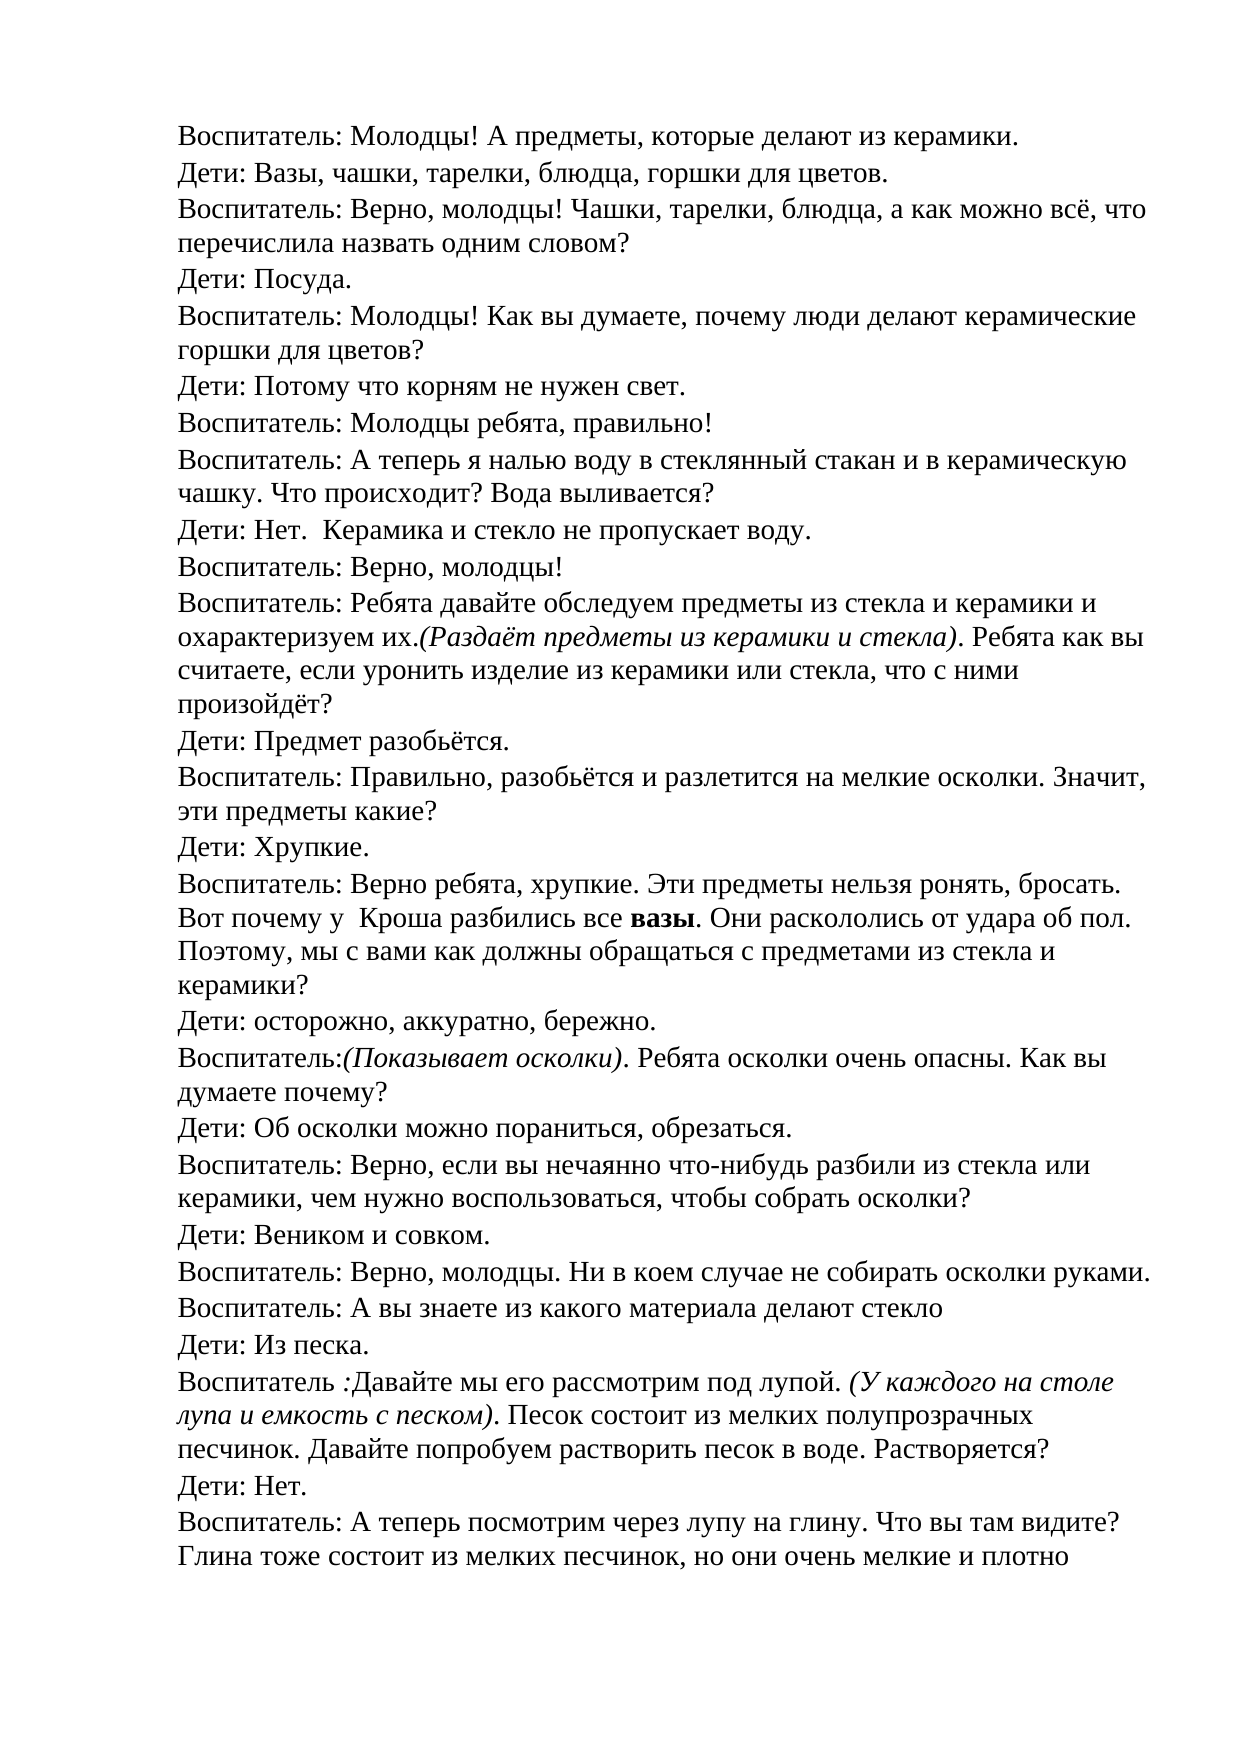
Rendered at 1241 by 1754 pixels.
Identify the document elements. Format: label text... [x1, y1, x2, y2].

text Воспитатель: Молодцы ребята, правильно! [177, 405, 1152, 439]
text Воспитатель: Верно ребята, хрупкие. Эти предметы нельзя ронять, бросать. Вот почему у Кроша разбились все вазы. Они раскололись от удара об пол. Поэтому, мы с вами как должны обращаться с предметами из стекла и керамики? [177, 866, 1152, 1000]
text Воспитатель: Молодцы! А предметы, которые делают из керамики. [177, 118, 1152, 152]
text Дети: Нет. Керамика и стекло не пропускает воду. [177, 512, 1152, 546]
text Дети: Вазы, чашки, тарелки, блюдца, горшки для цветов. [177, 155, 1152, 188]
text Воспитатель: А вы знаете из какого материала делают стекло [177, 1291, 1152, 1324]
text Воспитатель: Правильно, разобьётся и разлетится на мелкие осколки. Значит, эти предметы какие? [177, 759, 1152, 826]
text Воспитатель: Верно, молодцы. Ни в коем случае не собирать осколки руками. [177, 1254, 1152, 1287]
text Воспитатель: Верно, если вы нечаянно что-нибудь разбили из стекла или керамики, чем нужно воспользоваться, чтобы собрать осколки? [177, 1147, 1152, 1214]
text Дети: Веником и совком. [177, 1217, 1152, 1251]
text Дети: Хрупкие. [177, 829, 1152, 863]
text Дети: Нет. [177, 1468, 1152, 1501]
text Дети: Посуда. [177, 262, 1152, 295]
text Воспитатель: Верно, молодцы! [177, 549, 1152, 582]
text Дети: Из песка. [177, 1327, 1152, 1361]
text Воспитатель: Верно, молодцы! Чашки, тарелки, блюдца, а как можно всё, что перечислила назвать одним словом? [177, 191, 1152, 258]
text Воспитатель:(Показывает осколки). Ребята осколки очень опасны. Как вы думаете почему? [177, 1040, 1152, 1107]
text Воспитатель: Ребята давайте обследуем предметы из стекла и керамики и охарактеризуем их.(Раздаёт предметы из керамики и стекла). Ребята как вы считаете, если уронить изделие из керамики или стекла, что с ними произойдёт? [177, 585, 1152, 719]
text Дети: осторожно, аккуратно, бережно. [177, 1003, 1152, 1037]
text Воспитатель: Молодцы! Как вы думаете, почему люди делают керамические горшки для цветов? [177, 298, 1152, 365]
text Воспитатель: А теперь я налью воду в стеклянный стакан и в керамическую чашку. Что происходит? Вода выливается? [177, 442, 1152, 509]
text Воспитатель :Давайте мы его рассмотрим под лупой. (У каждого на столе лупа и емкость с песком). Песок состоит из мелких полупрозрачных песчинок. Давайте попробуем растворить песок в воде. Растворяется? [177, 1364, 1152, 1464]
text Дети: Потому что корням не нужен свет. [177, 368, 1152, 402]
text Дети: Предмет разобьётся. [177, 723, 1152, 756]
text Дети: Об осколки можно пораниться, обрезаться. [177, 1110, 1152, 1144]
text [177, 1504, 1152, 1571]
